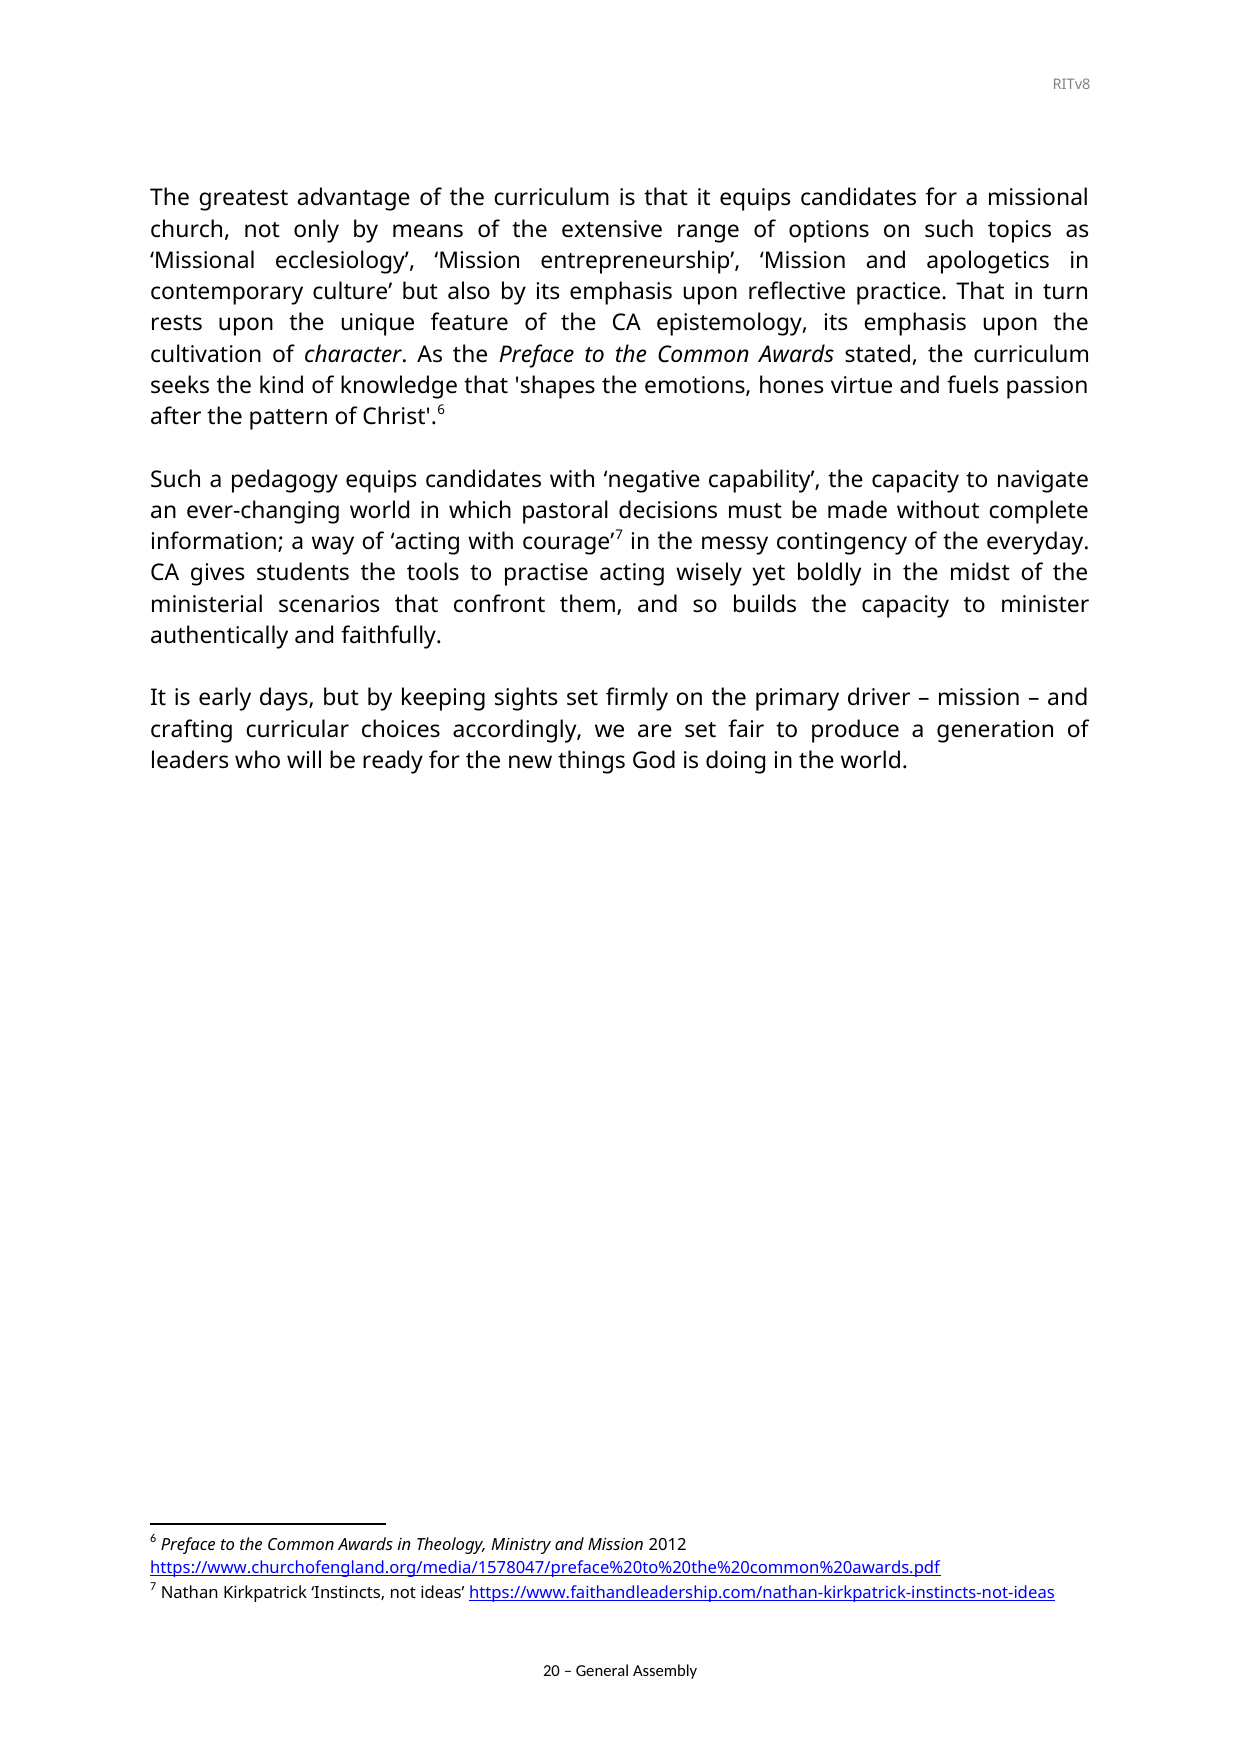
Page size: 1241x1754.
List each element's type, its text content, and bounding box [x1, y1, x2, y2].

list Such a pedagogy equips candidates with ‘negative capability’, the capacity to navigate an ever-changing world in which pastoral decisions must be made without complete information; a way of ‘acting with courage’ in the messy contingency of the everyday. CA gives students the tools to practise acting wisely yet boldly in the midst of the ministerial scenarios that confront them, and so builds the capacity to minister authentically and faithfully. [150, 462, 1090, 650]
list It is early days, but by keeping sights set firmly on the primary driver – mission – and crafting curricular choices accordingly, we are set fair to produce a generation of leaders who will be ready for the new things God is doing in the world. [150, 681, 1090, 775]
list The greatest advantage of the curriculum is that it equips candidates for a missional church, not only by means of the extensive range of options on such topics as ‘Missional ecclesiology’, ‘Mission entrepreneurship’, ‘Mission and apologetics in contemporary culture’ but also by its emphasis upon reflective practice. That in turn rests upon the unique feature of the CA epistemology, its emphasis upon the cultivation of character. As the Preface to the Common Awards stated, the curriculum seeks the kind of knowledge that 'shapes the emotions, hones virtue and fuels passion after the pattern of Christ'. [150, 181, 1090, 431]
